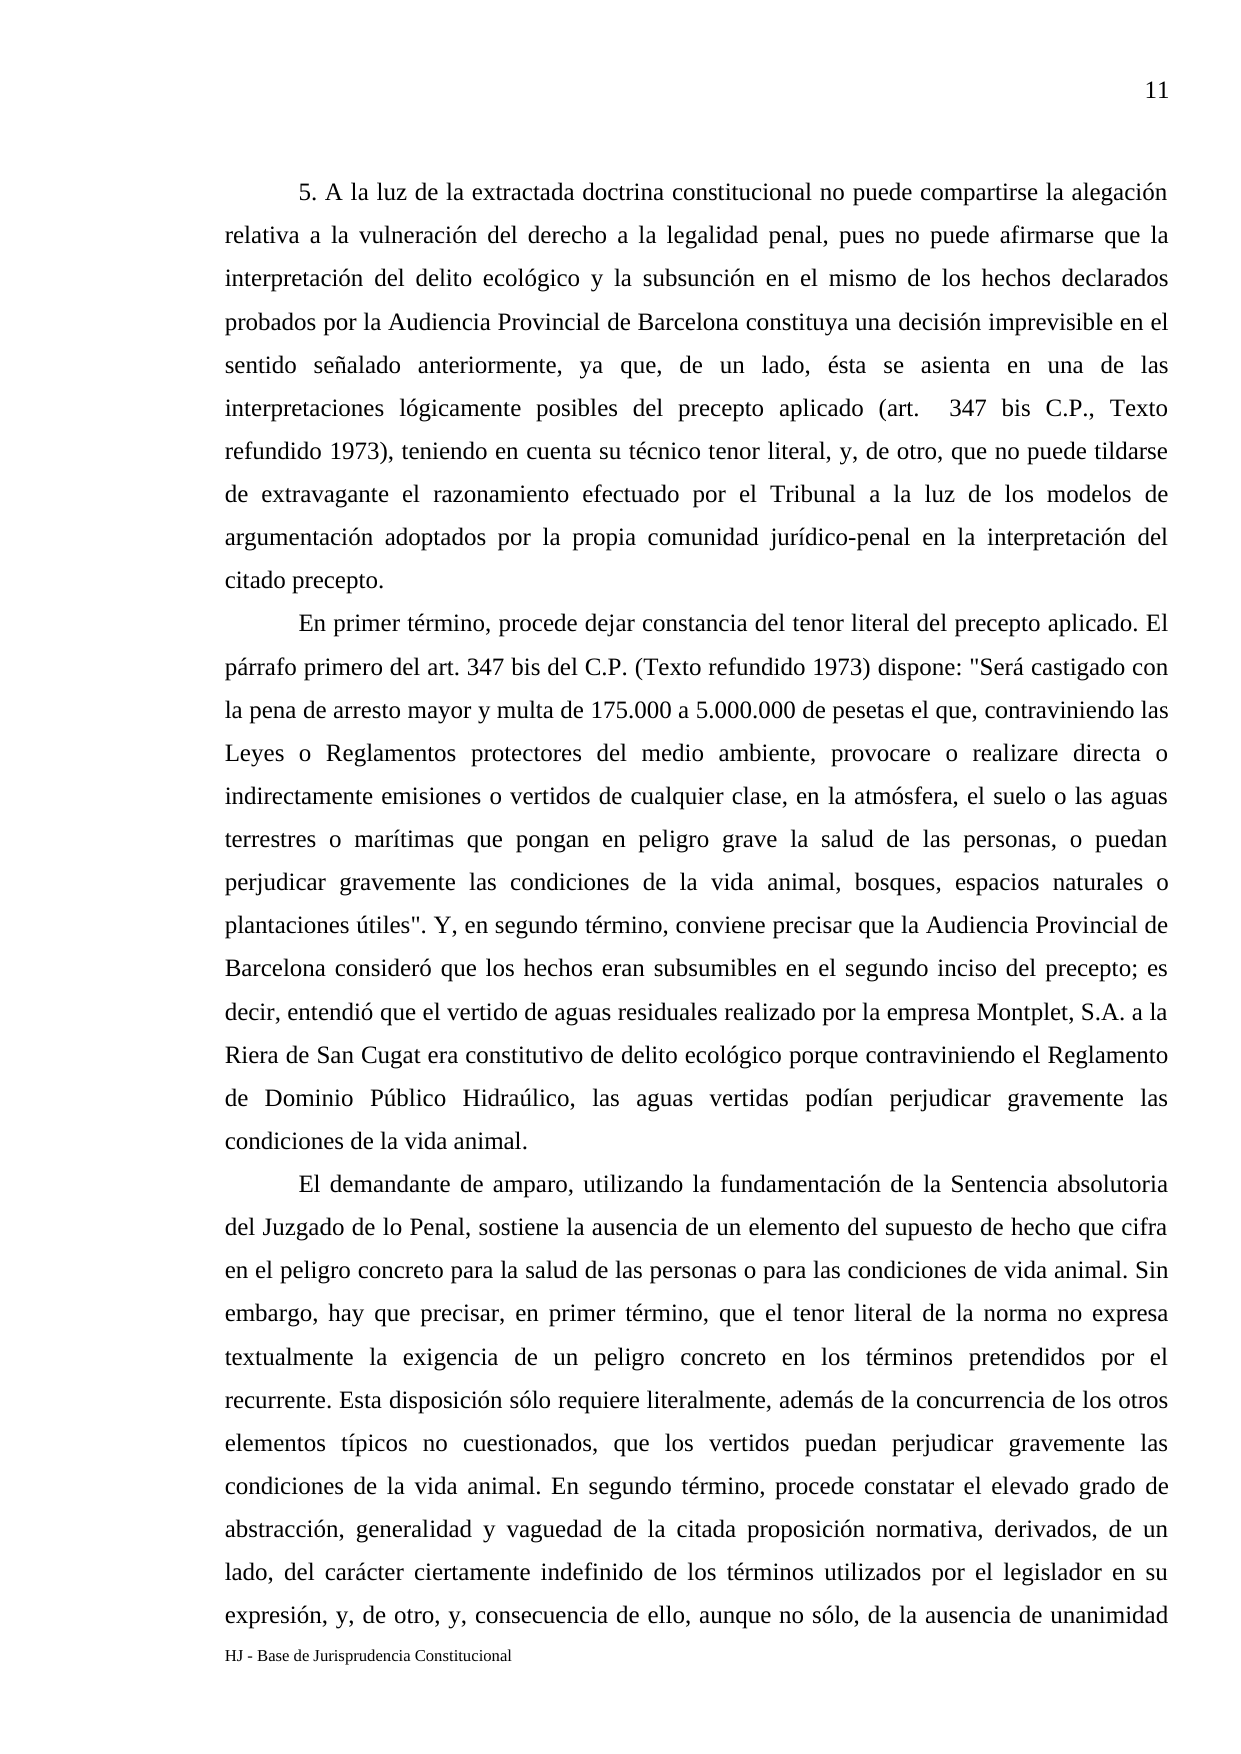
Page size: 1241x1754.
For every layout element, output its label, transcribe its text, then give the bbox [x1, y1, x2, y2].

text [224, 1169, 1169, 1629]
text En primer término, procede dejar constancia del tenor literal del precepto aplicado. El párrafo primero del art. 347 bis del C.P. (Texto refundido 1973) dispone: "Será castigado con la pena de arresto mayor y multa de 175.000 a 5.000.000 de pesetas el que, contraviniendo las Leyes o Reglamentos protectores del medio ambiente, provocare o realizare directa o indirectamente emisiones o vertidos de cualquier clase, en la atmósfera, el suelo o las aguas terrestres o marítimas que pongan en peligro grave la salud de las personas, o puedan perjudicar gravemente las condiciones de la vida animal, bosques, espacios naturales o plantaciones útiles". Y, en segundo término, conviene precisar que la Audiencia Provincial de Barcelona consideró que los hechos eran subsumibles en el segundo inciso del precepto; es decir, entendió que el vertido de aguas residuales realizado por la empresa Montplet, S.A. a la Riera de San Cugat era constitutivo de delito ecológico porque contraviniendo el Reglamento de Dominio Público Hidraúlico, las aguas vertidas podían perjudicar gravemente las condiciones de la vida animal. [224, 608, 1169, 1155]
text 5. A la luz de la extractada doctrina constitucional no puede compartirse la alegación relativa a la vulneración del derecho a la legalidad penal, pues no puede afirmarse que la interpretación del delito ecológico y la subsunción en el mismo de los hechos declarados probados por la Audiencia Provincial de Barcelona constituya una decisión imprevisible en el sentido señalado anteriormente, ya que, de un lado, ésta se asienta en una de las interpretaciones lógicamente posibles del precepto aplicado (art. 347 bis C.P., Texto refundido 1973), teniendo en cuenta su técnico tenor literal, y, de otro, que no puede tildarse de extravagante el razonamiento efectuado por el Tribunal a la luz de los modelos de argumentación adoptados por la propia comunidad jurídico-penal en la interpretación del citado precepto. [224, 177, 1169, 594]
